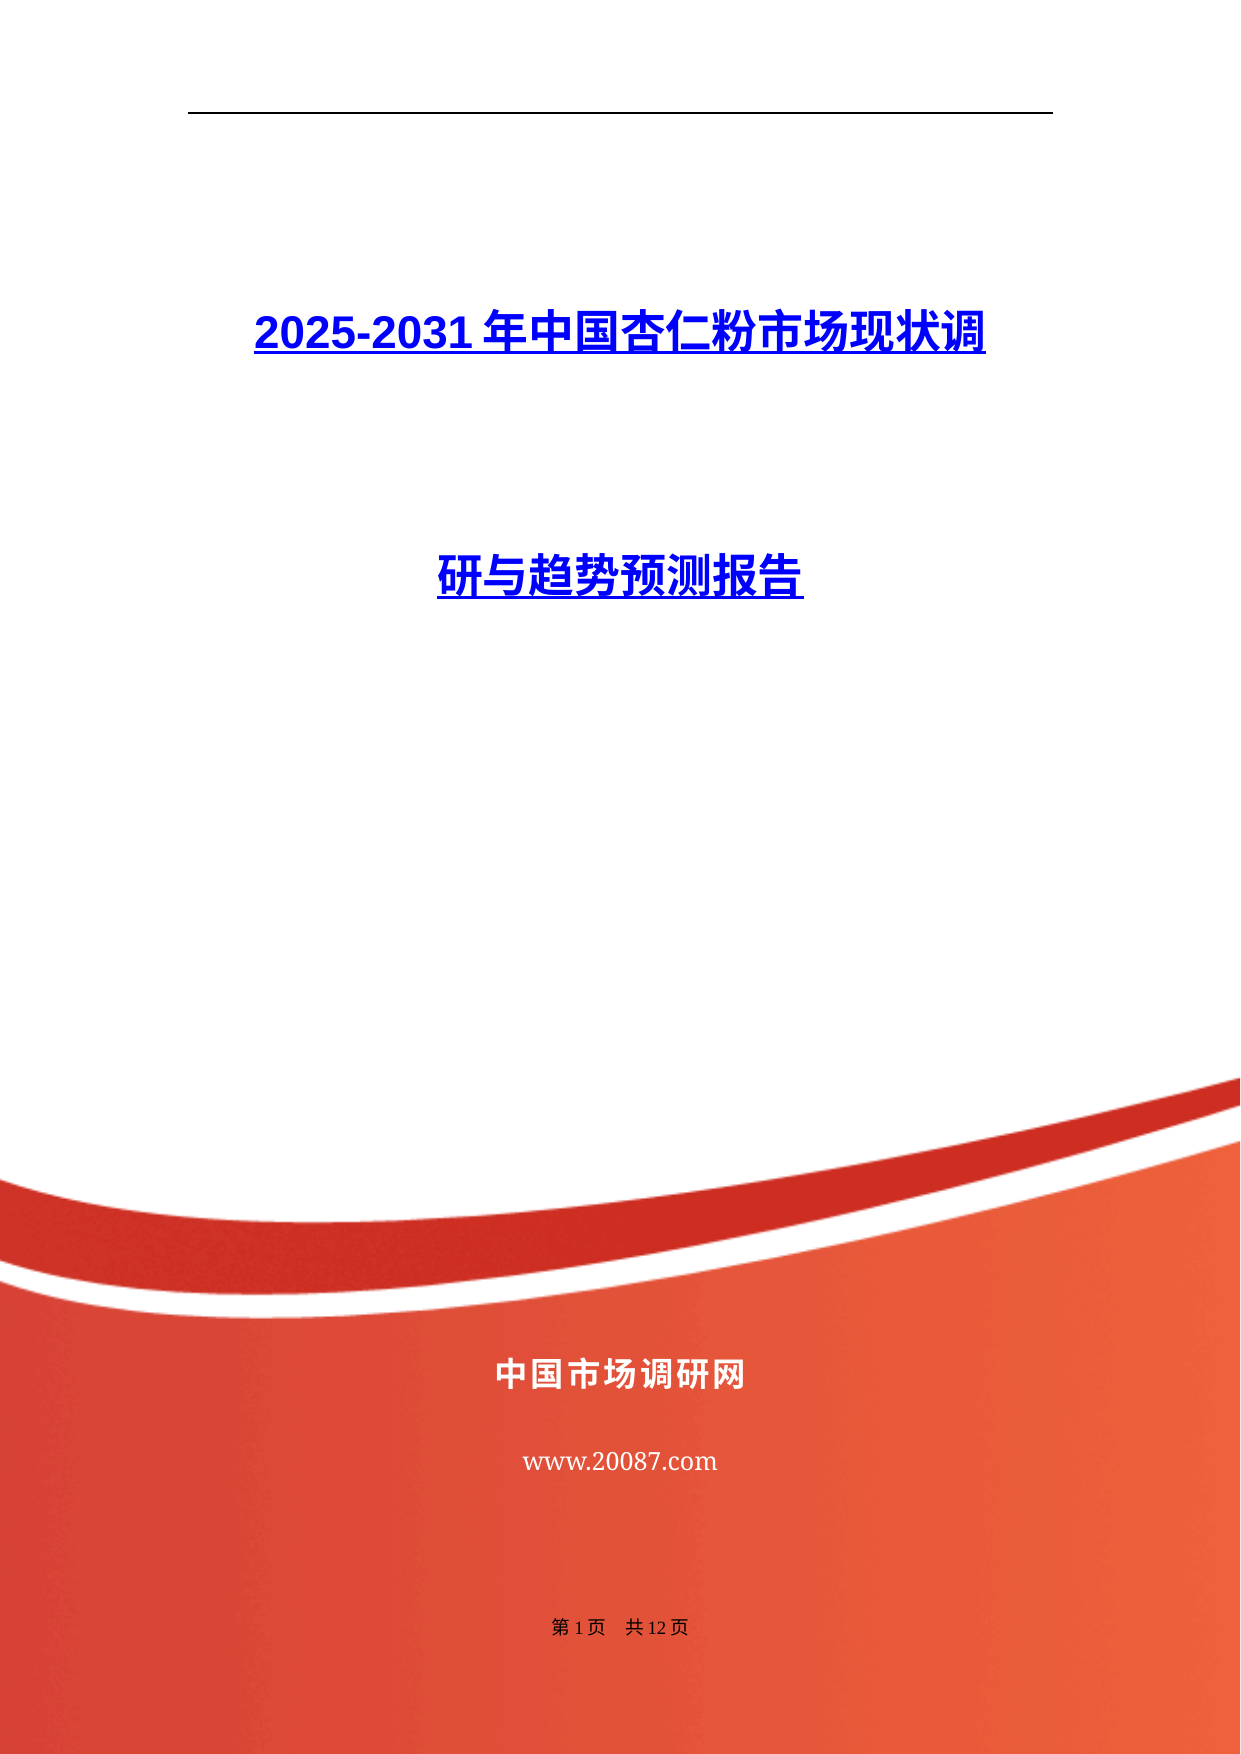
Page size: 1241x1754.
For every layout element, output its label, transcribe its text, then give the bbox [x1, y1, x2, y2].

subtitle 中国市场调研网 [187, 1339, 1053, 1404]
picture [0, 1006, 1241, 1754]
text www.20087.com [187, 1428, 1053, 1493]
table_header 2025-2031年中国杏仁粉市场现状调研与趋势预测报告 [188, 207, 1053, 773]
